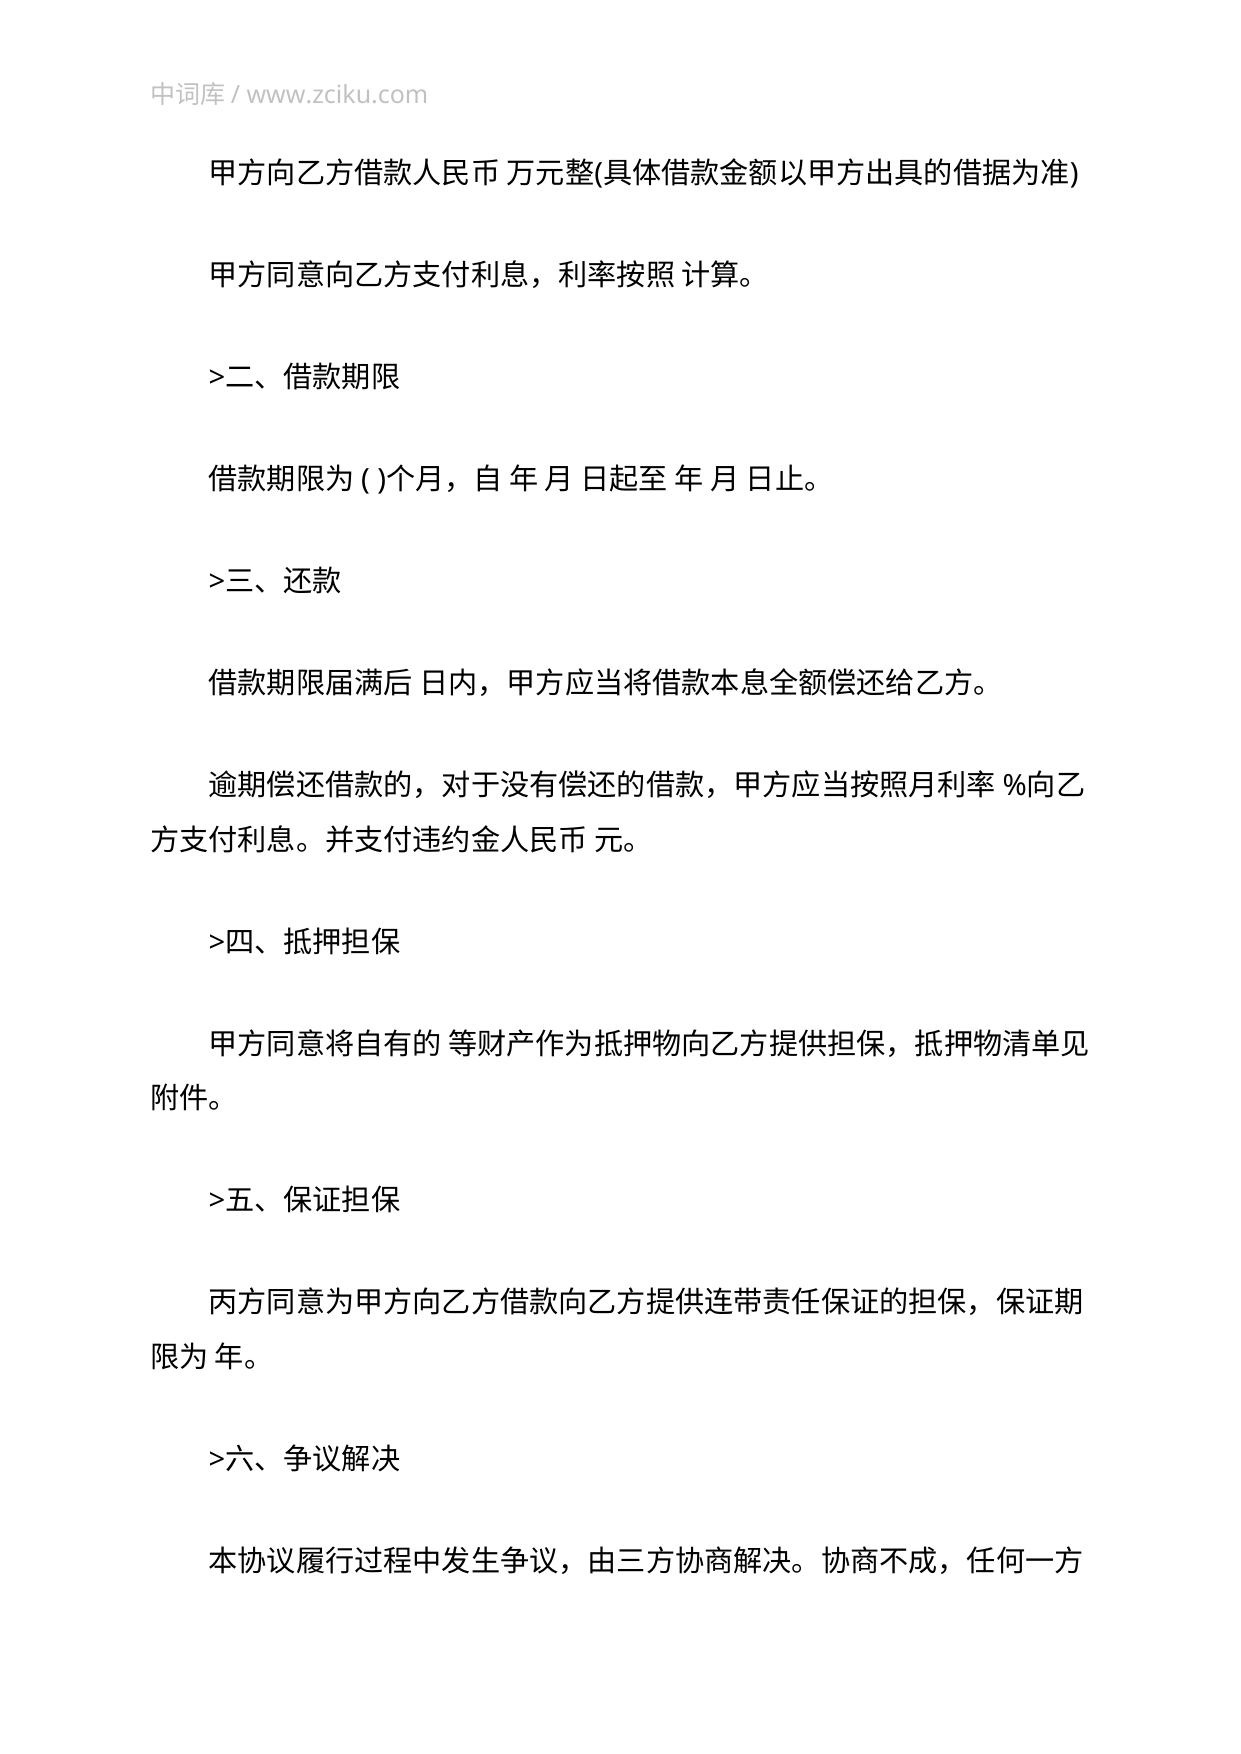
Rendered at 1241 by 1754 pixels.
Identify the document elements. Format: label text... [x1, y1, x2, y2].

text >四、抵押担保 [150, 918, 1090, 961]
text >三、还款 [150, 558, 1090, 600]
text 借款期限为 ( )个月，自 年 月 日起至 年 月 日止。 [150, 456, 1090, 498]
text 丙方同意为甲方向乙方借款向乙方提供连带责任保证的担保，保证期限为 年。 [150, 1279, 1090, 1376]
text 借款期限届满后 日内，甲方应当将借款本息全额偿还给乙方。 [150, 660, 1090, 702]
text 甲方同意向乙方支付利息，利率按照 计算。 [150, 252, 1090, 294]
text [150, 1537, 1090, 1580]
text >六、争议解决 [150, 1436, 1090, 1478]
text >五、保证担保 [150, 1177, 1090, 1219]
text 甲方同意将自有的 等财产作为抵押物向乙方提供担保，抵押物清单见附件。 [150, 1020, 1090, 1117]
text 甲方向乙方借款人民币 万元整(具体借款金额以甲方出具的借据为准) [150, 150, 1090, 192]
text >二、借款期限 [150, 354, 1090, 396]
text 逾期偿还借款的，对于没有偿还的借款，甲方应当按照月利率 %向乙方支付利息。并支付违约金人民币 元。 [150, 761, 1090, 859]
